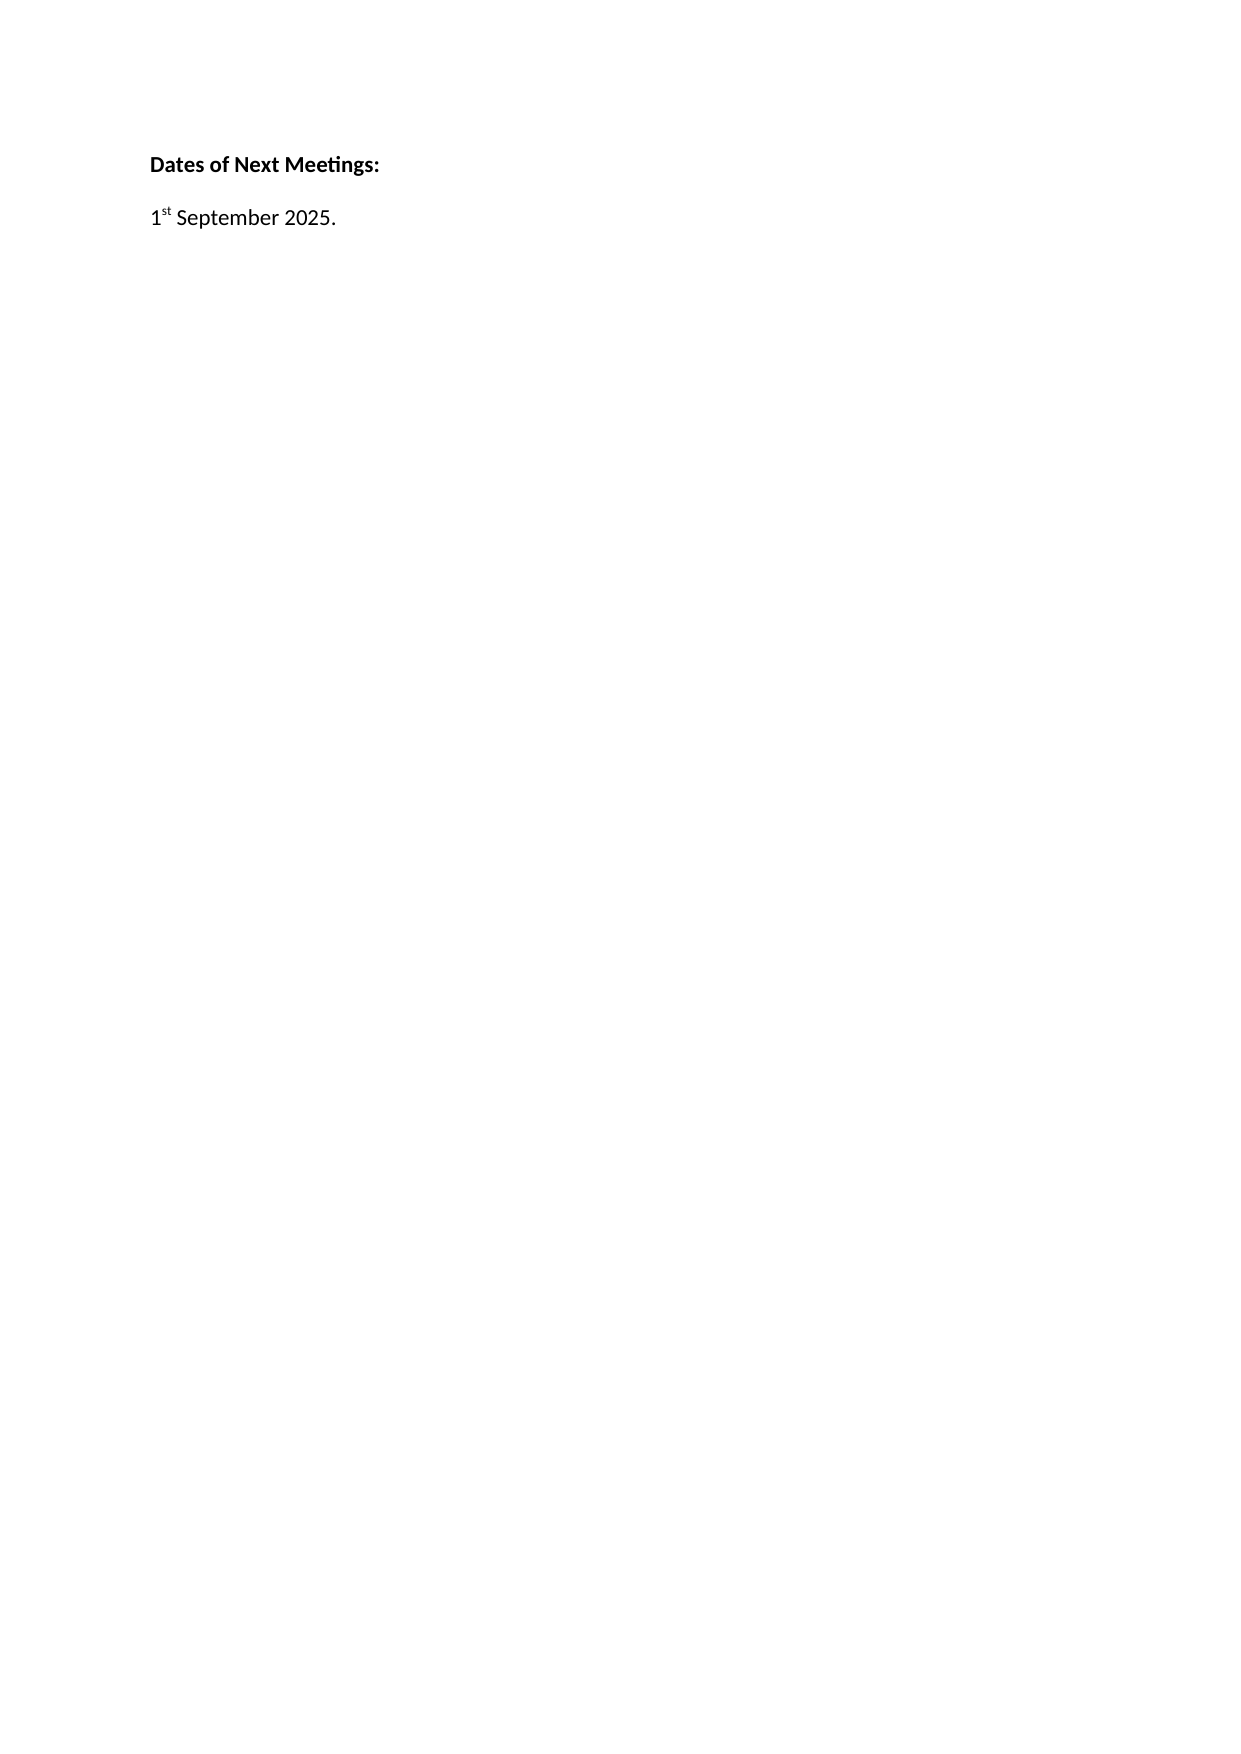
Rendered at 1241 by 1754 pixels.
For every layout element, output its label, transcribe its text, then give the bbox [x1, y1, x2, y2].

text Dates of Next Meetings: [150, 150, 1090, 178]
text 1st September 2025. [150, 203, 1090, 231]
